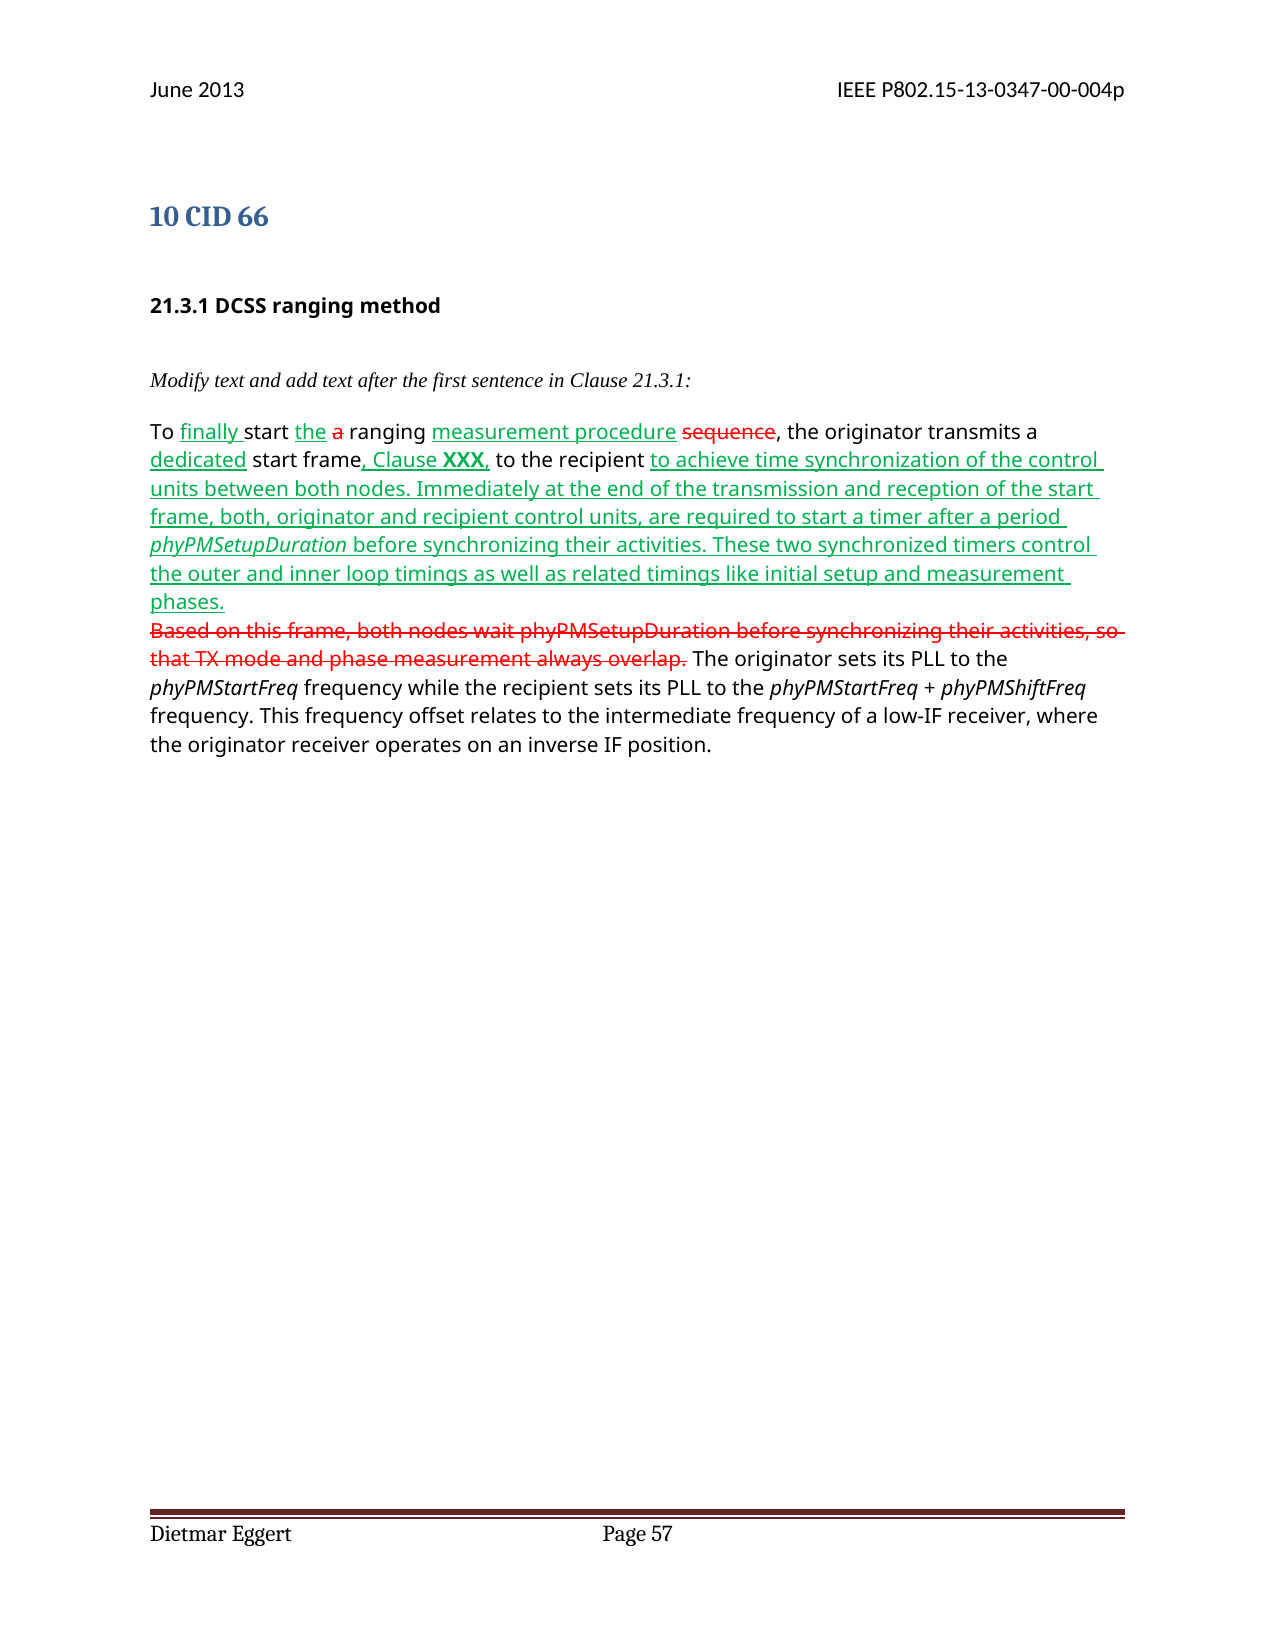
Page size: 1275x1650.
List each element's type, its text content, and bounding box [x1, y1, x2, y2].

text To finally start the a ranging measurement procedure sequence, the originator transmits a dedicated start frame, Clause XXX, to the recipient to achieve time synchronization of the control units between both nodes. Immediately at the end of the transmission and reception of the start frame, both, originator and recipient control units, are required to start a timer after a period phyPMSetupDuration before synchronizing their activities. These two synchronized timers control the outer and inner loop timings as well as related timings like initial setup and measurement phases. [150, 417, 1125, 616]
text 21.3.1 DCSS ranging method [150, 292, 1125, 320]
text Modify text and add text after the first sentence in Clause 21.3.1: [150, 368, 1125, 392]
text Based on this frame, both nodes wait phyPMSetupDuration before synchronizing their activities, so that TX mode and phase measurement always overlap. The originator sets its PLL to the phyPMStartFreq frequency while the recipient sets its PLL to the phyPMStartFreq + phyPMShiftFreq frequency. This frequency offset relates to the intermediate frequency of a low-IF receiver, where the originator receiver operates on an inverse IF position. [150, 634, 1125, 758]
subtitle 10 CID 66 [150, 200, 1125, 233]
